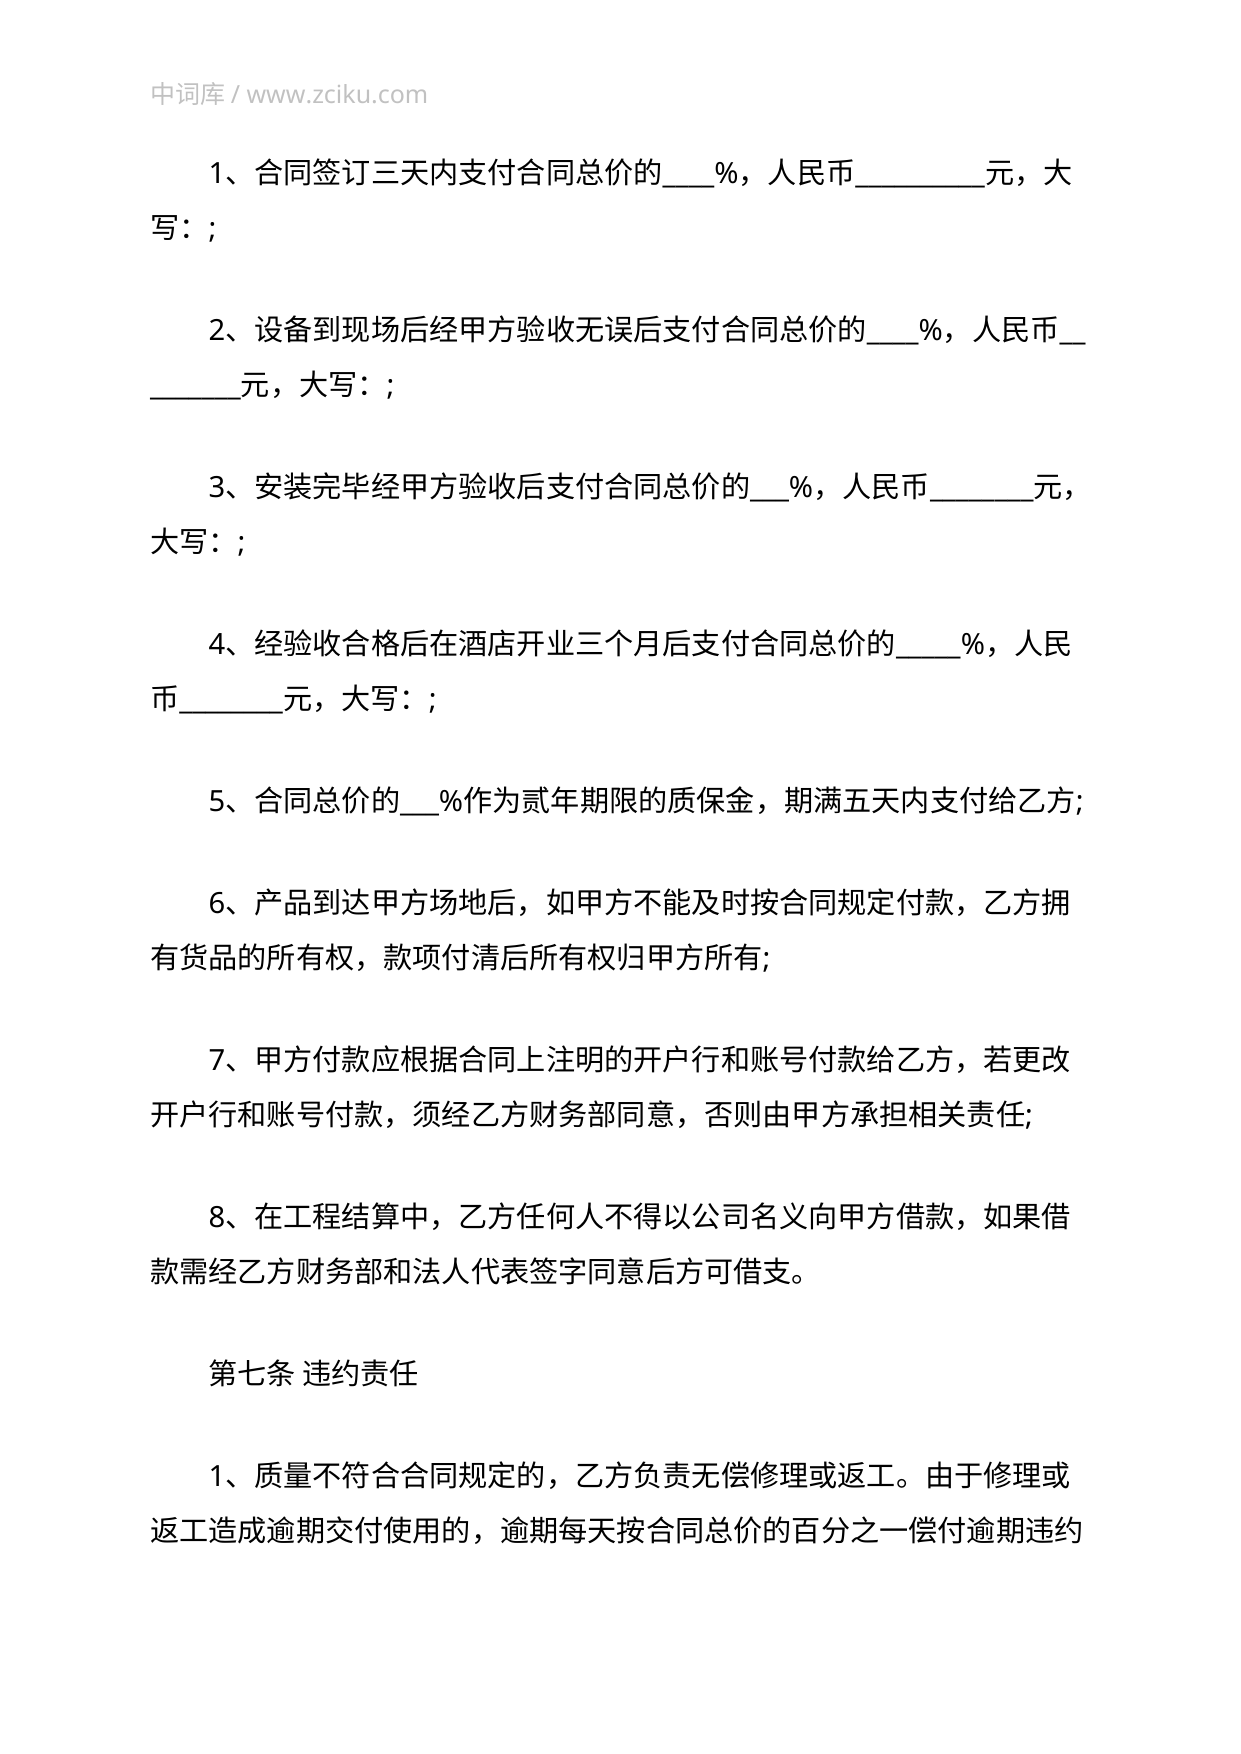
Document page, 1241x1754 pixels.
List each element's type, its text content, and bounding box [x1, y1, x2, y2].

text 7、甲方付款应根据合同上注明的开户行和账号付款给乙方，若更改开户行和账号付款，须经乙方财务部同意，否则由甲方承担相关责任; [150, 1037, 1090, 1134]
text 4、经验收合格后在酒店开业三个月后支付合同总价的_____%，人民币________元，大写：; [150, 621, 1090, 718]
text 第七条 违约责任 [150, 1351, 1090, 1393]
text 5、合同总价的___%作为贰年期限的质保金，期满五天内支付给乙方; [150, 778, 1090, 820]
text 1、合同签订三天内支付合同总价的____%，人民币__________元，大写：; [150, 150, 1090, 247]
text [150, 1452, 1090, 1550]
text 2、设备到现场后经甲方验收无误后支付合同总价的____%，人民币_________元，大写：; [150, 307, 1090, 404]
text 6、产品到达甲方场地后，如甲方不能及时按合同规定付款，乙方拥有货品的所有权，款项付清后所有权归甲方所有; [150, 880, 1090, 977]
text 3、安装完毕经甲方验收后支付合同总价的___%，人民币________元，大写：; [150, 464, 1090, 561]
text 8、在工程结算中，乙方任何人不得以公司名义向甲方借款，如果借款需经乙方财务部和法人代表签字同意后方可借支。 [150, 1194, 1090, 1291]
